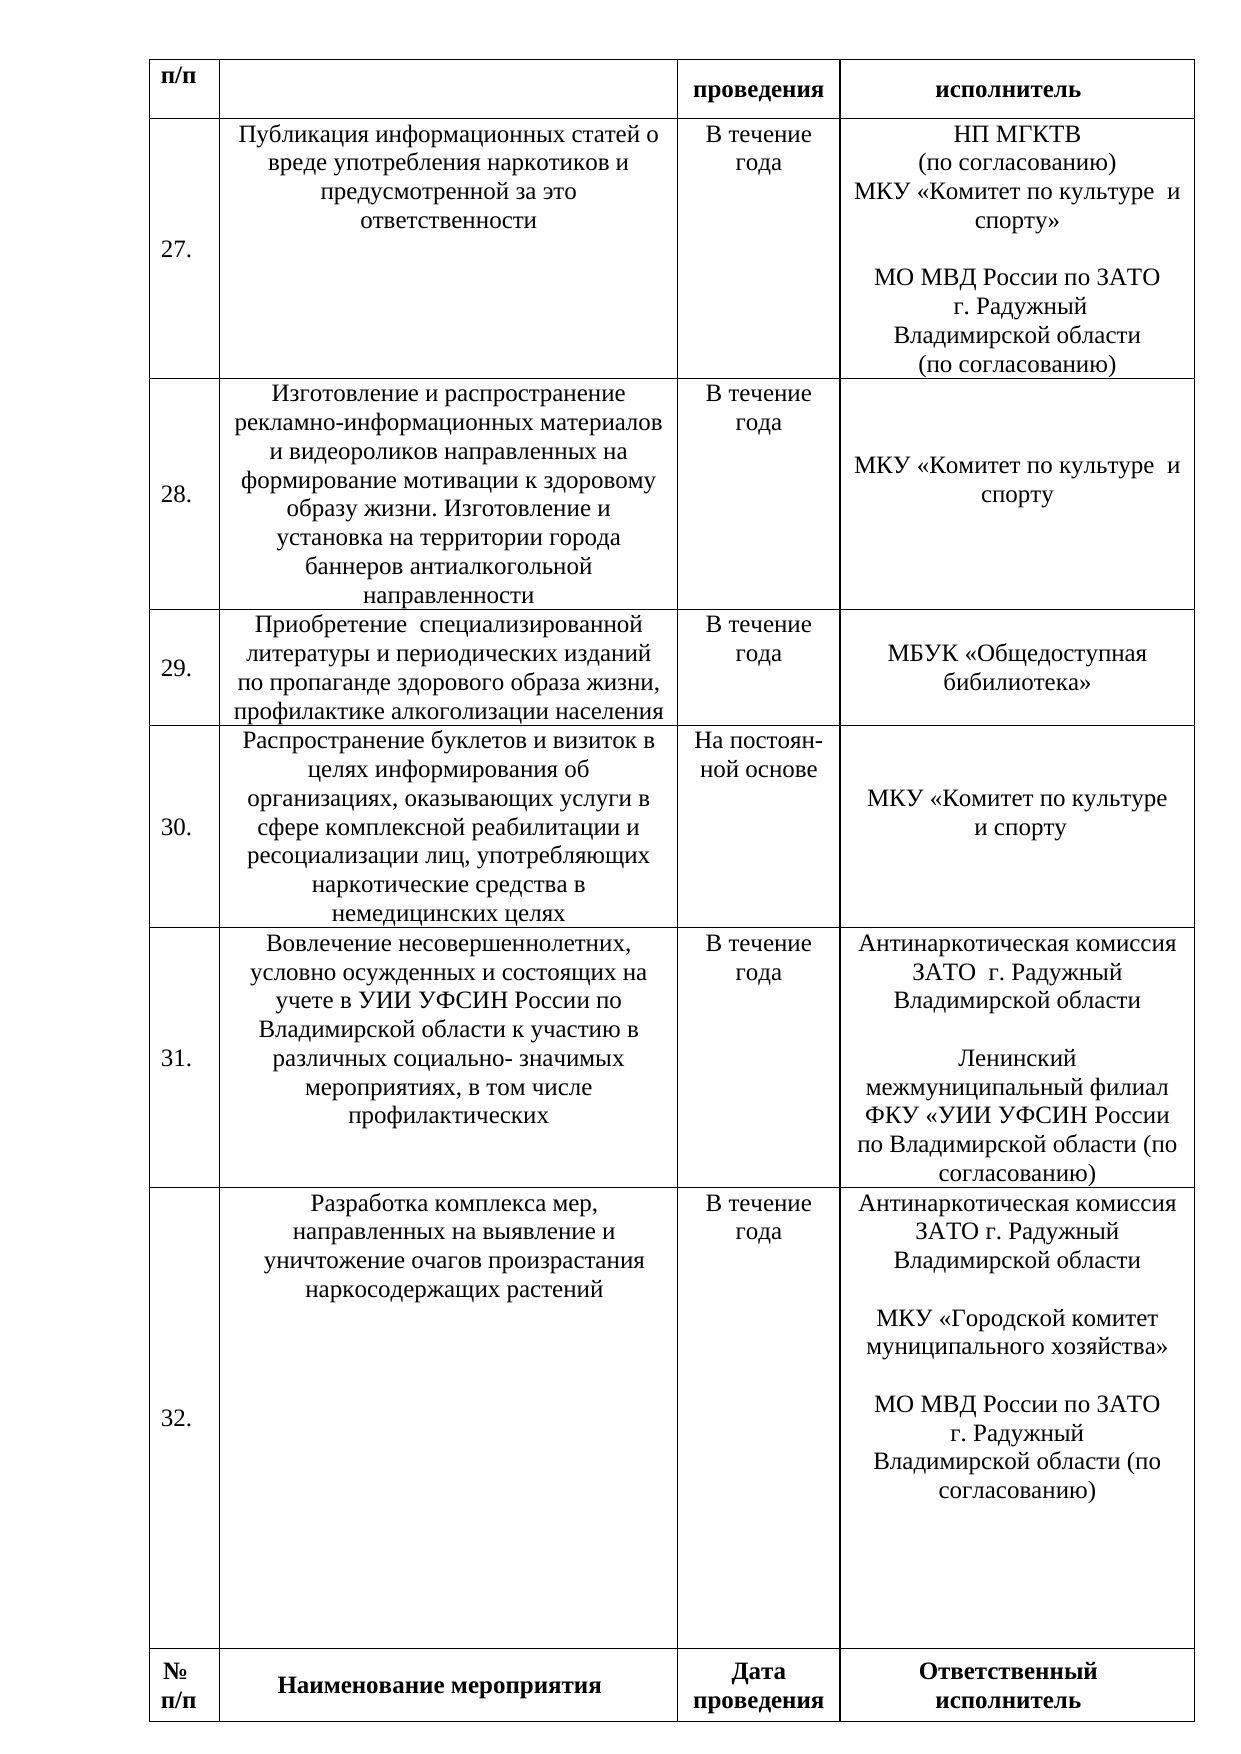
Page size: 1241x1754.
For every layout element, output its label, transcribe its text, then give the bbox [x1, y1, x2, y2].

table_cell Антинаркотическая комиссия ЗАТО г. Радужный Владимирской области МКУ «Городской комитет муниципального хозяйства» МО МВД России по ЗАТО г. Радужный Владимирской области (по согласованию) [841, 1188, 1194, 1648]
table_cell МКУ «Комитет по культуре и спорту [841, 379, 1194, 608]
table_cell Публикация информационных статей о вреде употребления наркотиков и предусмотренной за это ответственности [220, 119, 677, 377]
table_cell В течение года [678, 928, 839, 1187]
table_cell МКУ «Комитет по культуре и спорту [841, 726, 1194, 927]
table_cell В течение года [678, 379, 839, 608]
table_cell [220, 1649, 677, 1721]
table_cell Вовлечение несовершеннолетних, условно осужденных и состоящих на учете в УИИ УФСИН России по Владимирской области к участию в различных социально- значимых мероприятиях, в том числе профилактических [220, 928, 677, 1187]
table_cell Антинаркотическая комиссия ЗАТО г. Радужный Владимирской области Ленинский межмуниципальный филиал ФКУ «УИИ УФСИН России по Владимирской области (по согласованию) [841, 928, 1194, 1187]
table_cell Дата проведения [678, 60, 839, 118]
table_cell В течение года [678, 119, 839, 377]
table_cell [150, 1188, 219, 1648]
table_cell Распространение буклетов и визиток в целях информирования об организациях, оказывающих услуги в сфере комплексной реабилитации и ресоциализации лиц, употребляющих наркотические средства в немедицинских целях [220, 726, 677, 927]
table_cell Разработка комплекса мер, направленных на выявление и уничтожение очагов произрастания наркосодержащих растений [220, 1188, 677, 1648]
table_cell МБУК «Общедоступная бибилиотека» [841, 610, 1194, 724]
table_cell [841, 60, 1194, 118]
table_cell НП МГКТВ (по согласованию) МКУ «Комитет по культуре и спорту» МО МВД России по ЗАТО г. Радужный Владимирской области (по согласованию) [841, 119, 1194, 377]
table_cell [150, 928, 219, 1187]
table_cell № п/п п/п [150, 60, 219, 118]
table_cell На постоян- ной основе [678, 726, 839, 927]
table_cell В течение года [678, 610, 839, 724]
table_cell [841, 1649, 1194, 1721]
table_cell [220, 60, 677, 118]
table_cell [150, 119, 219, 377]
table_cell Дата проведения [678, 1649, 839, 1721]
table_cell № п/п п/п [150, 1649, 219, 1721]
table_cell [150, 726, 219, 927]
table_cell [150, 610, 219, 724]
table_cell Изготовление и распространение рекламно-информационных материалов и видеороликов направленных на формирование мотивации к здоровому образу жизни. Изготовление и установка на территории города баннеров антиалкогольной направленности [220, 379, 677, 608]
table_cell В течение года [678, 1188, 839, 1648]
table_cell [150, 379, 219, 608]
table_cell Приобретение специализированной литературы и периодических изданий по пропаганде здорового образа жизни, профилактике алкоголизации населения [220, 610, 677, 724]
